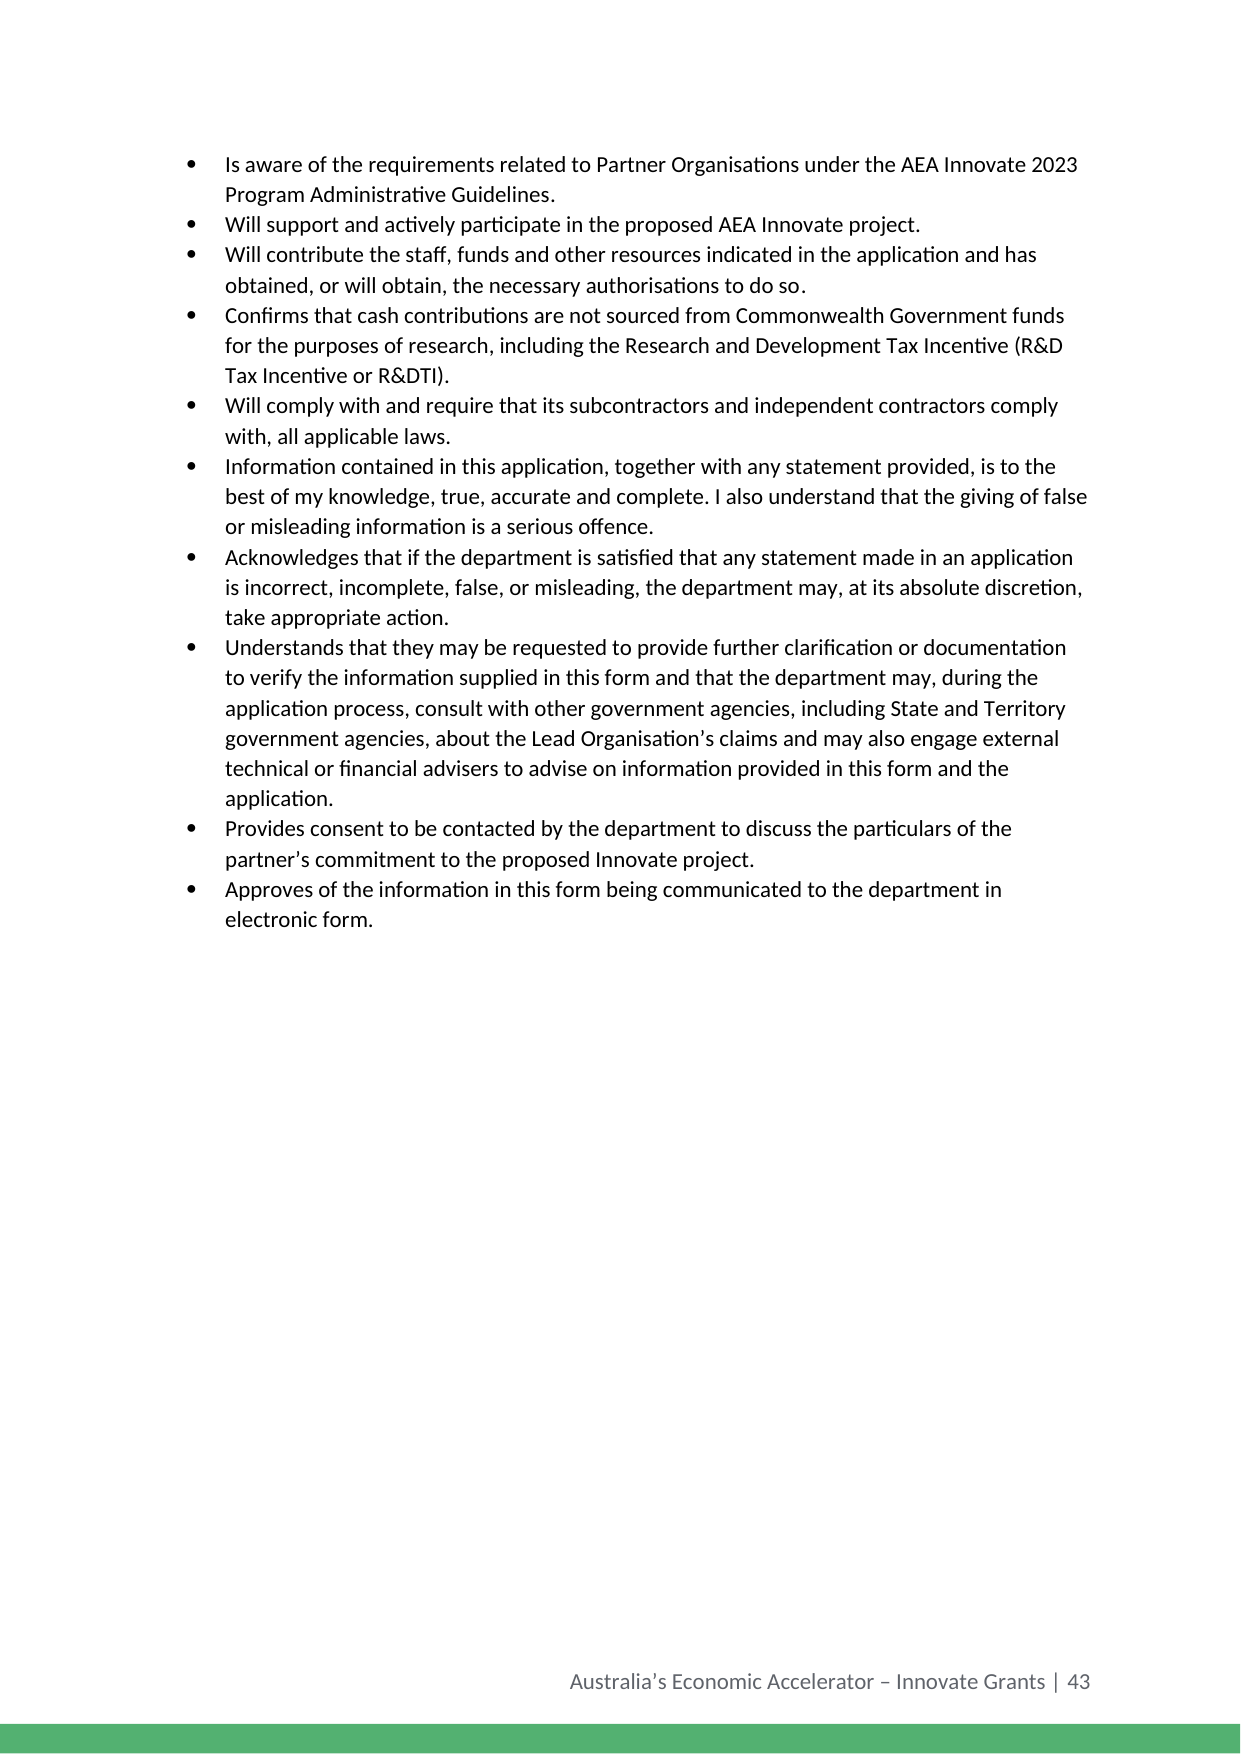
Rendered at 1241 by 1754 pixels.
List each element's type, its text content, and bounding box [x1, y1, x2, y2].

list Information contained in this application, together with any statement provided, is to the best of my knowledge, true, accurate and complete. I also understand that the giving of false or misleading information is a serious offence. [187, 452, 1090, 541]
list Provides consent to be contacted by the department to discuss the particulars of the partner’s commitment to the proposed Innovate project. [187, 814, 1090, 873]
list Is aware of the requirements related to Partner Organisations under the AEA Innovate 2023 Program Administrative Guidelines. [187, 150, 1090, 208]
list Understands that they may be requested to provide further clarification or documentation to verify the information supplied in this form and that the department may, during the application process, consult with other government agencies, including State and Territory government agencies, about the Lead Organisation’s claims and may also engage external technical or financial advisers to advise on information provided in this form and the application. [187, 633, 1090, 812]
list Approves of the information in this form being communicated to the department in electronic form. [187, 875, 1090, 933]
list Will support and actively participate in the proposed AEA Innovate project. [187, 210, 1090, 238]
list Acknowledges that if the department is satisfied that any statement made in an application is incorrect, incomplete, false, or misleading, the department may, at its absolute discretion, take appropriate action. [187, 543, 1090, 631]
list Will contribute the staff, funds and other resources indicated in the application and has obtained, or will obtain, the necessary authorisations to do so. [187, 241, 1090, 299]
list Confirms that cash contributions are not sourced from Commonwealth Government funds for the purposes of research, including the Research and Development Tax Incentive (R&D Tax Incentive or R&DTI). [187, 301, 1090, 389]
list Will comply with and require that its subcontractors and independent contractors comply with, all applicable laws. [187, 392, 1090, 450]
